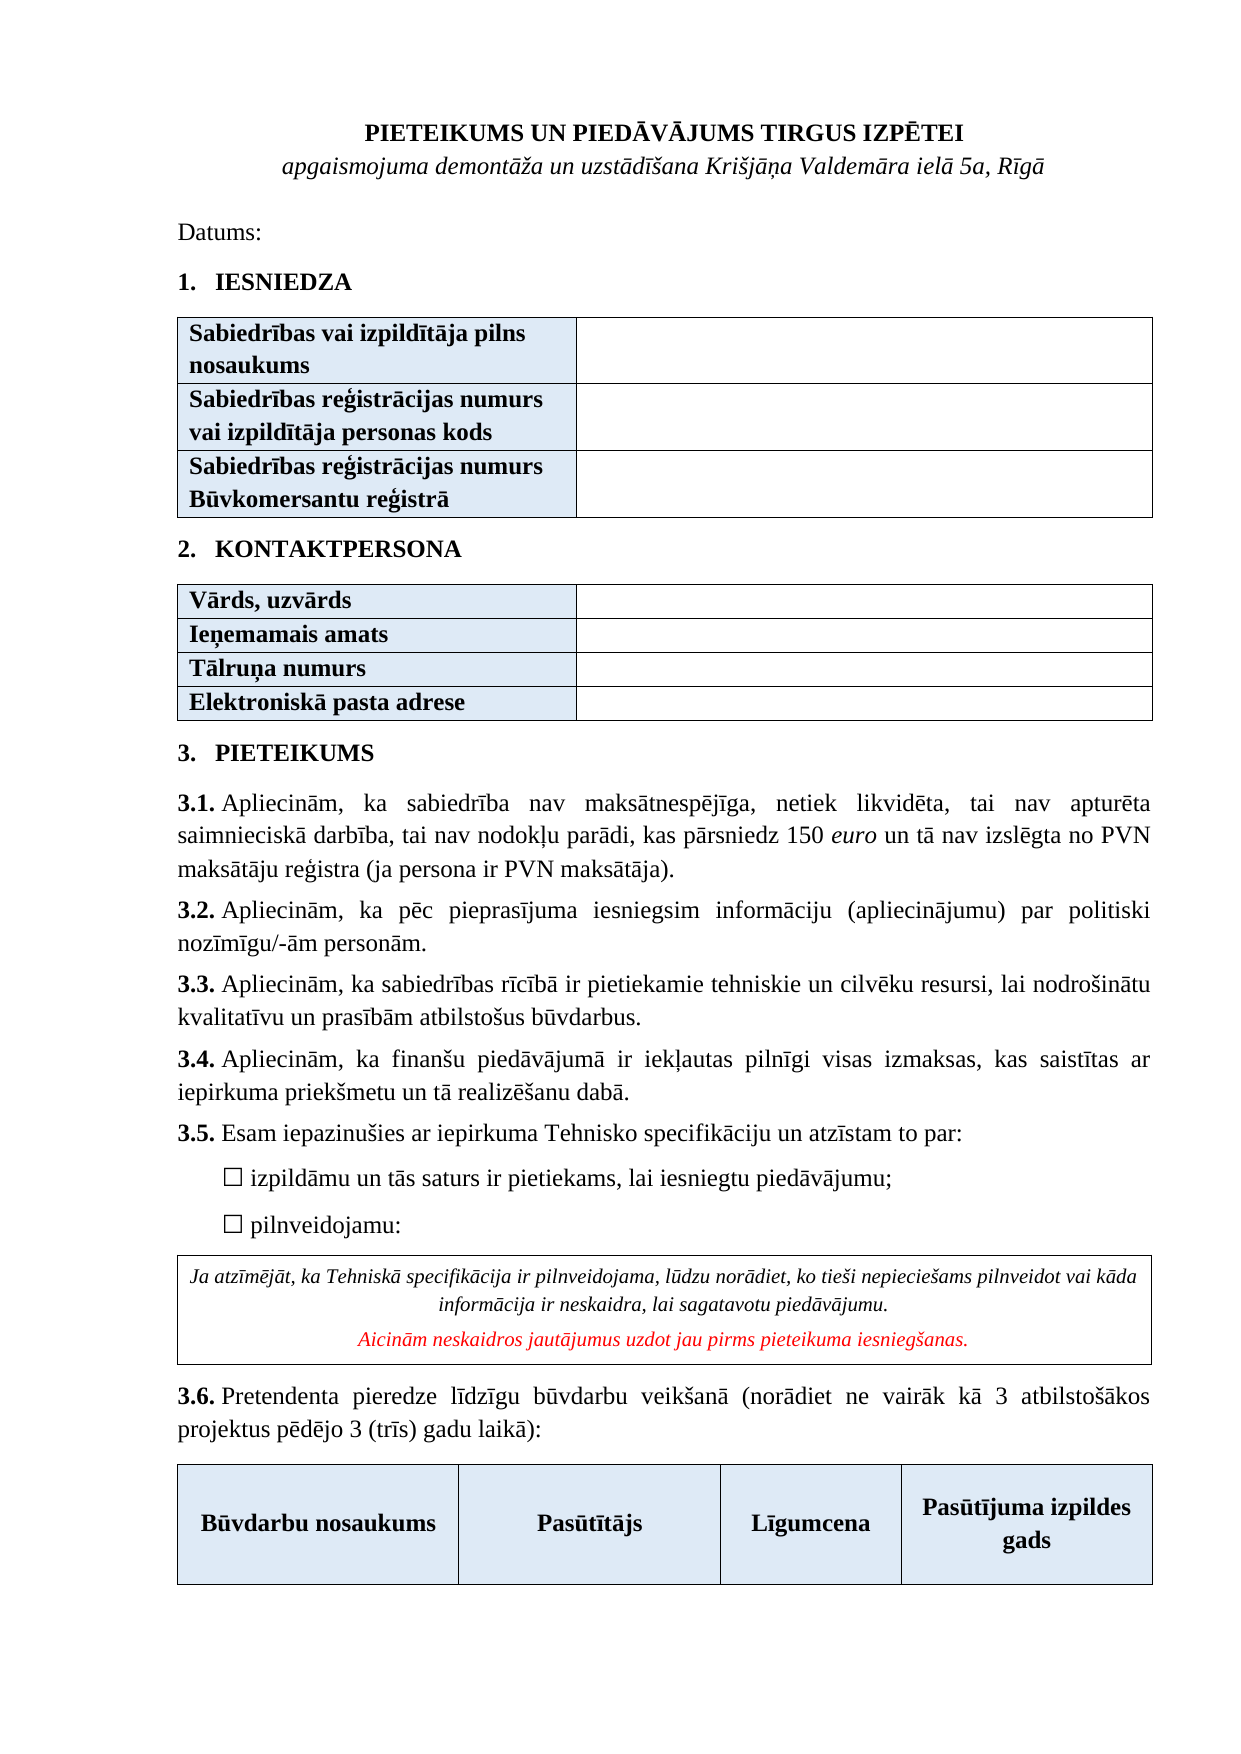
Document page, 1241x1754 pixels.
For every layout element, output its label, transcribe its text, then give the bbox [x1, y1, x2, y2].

list IESNIEDZA [177, 267, 1152, 296]
text PIETEIKUMS UN PIEDĀVĀJUMS TIRGUS IZPĒTEI [177, 118, 1152, 147]
table_header [577, 585, 1152, 618]
table_cell [577, 384, 1152, 450]
table_cell Ieņemamais amats [178, 619, 576, 652]
table_cell Sabiedrības reģistrācijas numurs Būvkomersantu reģistrā [178, 451, 576, 517]
text Datums: [177, 217, 1152, 246]
text 3.1. Apliecinām, ka sabiedrība nav maksātnespējīga, netiek likvidēta, tai nav apturēta saimnieciskā darbība, tai nav nodokļu parādi, kas pārsniedz 150 euro un tā nav izslēgta no PVN maksātāju reģistra (ja persona ir PVN maksātāja). [177, 788, 1152, 882]
table_header Līgumcena [721, 1465, 901, 1584]
table_header Pasūtītājs [459, 1465, 720, 1584]
text pilnveidojamu: [222, 1207, 1152, 1241]
table_header Sabiedrības vai izpildītāja pilns nosaukums [178, 318, 576, 383]
text izpildāmu un tās saturs ir pietiekams, lai iesniegtu piedāvājumu; [222, 1159, 1152, 1193]
table_cell [577, 653, 1152, 686]
table_cell Sabiedrības reģistrācijas numurs vai izpildītāja personas kods [178, 384, 576, 450]
table_header Būvdarbu nosaukums [178, 1465, 458, 1584]
table_header Ja atzīmējāt, ka Tehniskā specifikācija ir pilnveidojama, lūdzu norādiet, ko tieši nepieciešams pilnveidot vai kāda informācija ir neskaidra, lai sagatavotu piedāvājumu. Aicinām neskaidros jautājumus uzdot jau pirms pieteikuma iesniegšanas. [178, 1256, 1151, 1364]
table_header Vārds, uzvārds [178, 585, 576, 618]
table_header Pasūtījuma izpildes gads [902, 1465, 1152, 1584]
list KONTAKTPERSONA [177, 534, 1152, 563]
text 3.4. Apliecinām, ka finanšu piedāvājumā ir iekļautas pilnīgi visas izmaksas, kas saistītas ar iepirkuma priekšmetu un tā realizēšanu dabā. [177, 1044, 1152, 1106]
table_cell Tālruņa numurs [178, 653, 576, 686]
table_cell [577, 619, 1152, 652]
list PIETEIKUMS [177, 738, 1152, 767]
table_cell Elektroniskā pasta adrese [178, 687, 576, 720]
table_cell [577, 451, 1152, 517]
text 3.3. Apliecinām, ka sabiedrības rīcībā ir pietiekamie tehniskie un cilvēku resursi, lai nodrošinātu kvalitatīvu un prasībām atbilstošus būvdarbus. [177, 969, 1152, 1031]
table_cell [577, 687, 1152, 720]
text apgaismojuma demontāža un uzstādīšana Krišjāņa Valdemāra ielā 5a, Rīgā [177, 151, 1152, 180]
text 3.6. Pretendenta pieredze līdzīgu būvdarbu veikšanā (norādiet ne vairāk kā 3 atbilstošākos projektus pēdējo 3 (trīs) gadu laikā): [177, 1381, 1152, 1443]
table_header [577, 318, 1152, 383]
text 3.5. Esam iepazinušies ar iepirkuma Tehnisko specifikāciju un atzīstam to par: [177, 1118, 1152, 1147]
text 3.2. Apliecinām, ka pēc pieprasījuma iesniegsim informāciju (apliecinājumu) par politiski nozīmīgu/-ām personām. [177, 895, 1152, 957]
